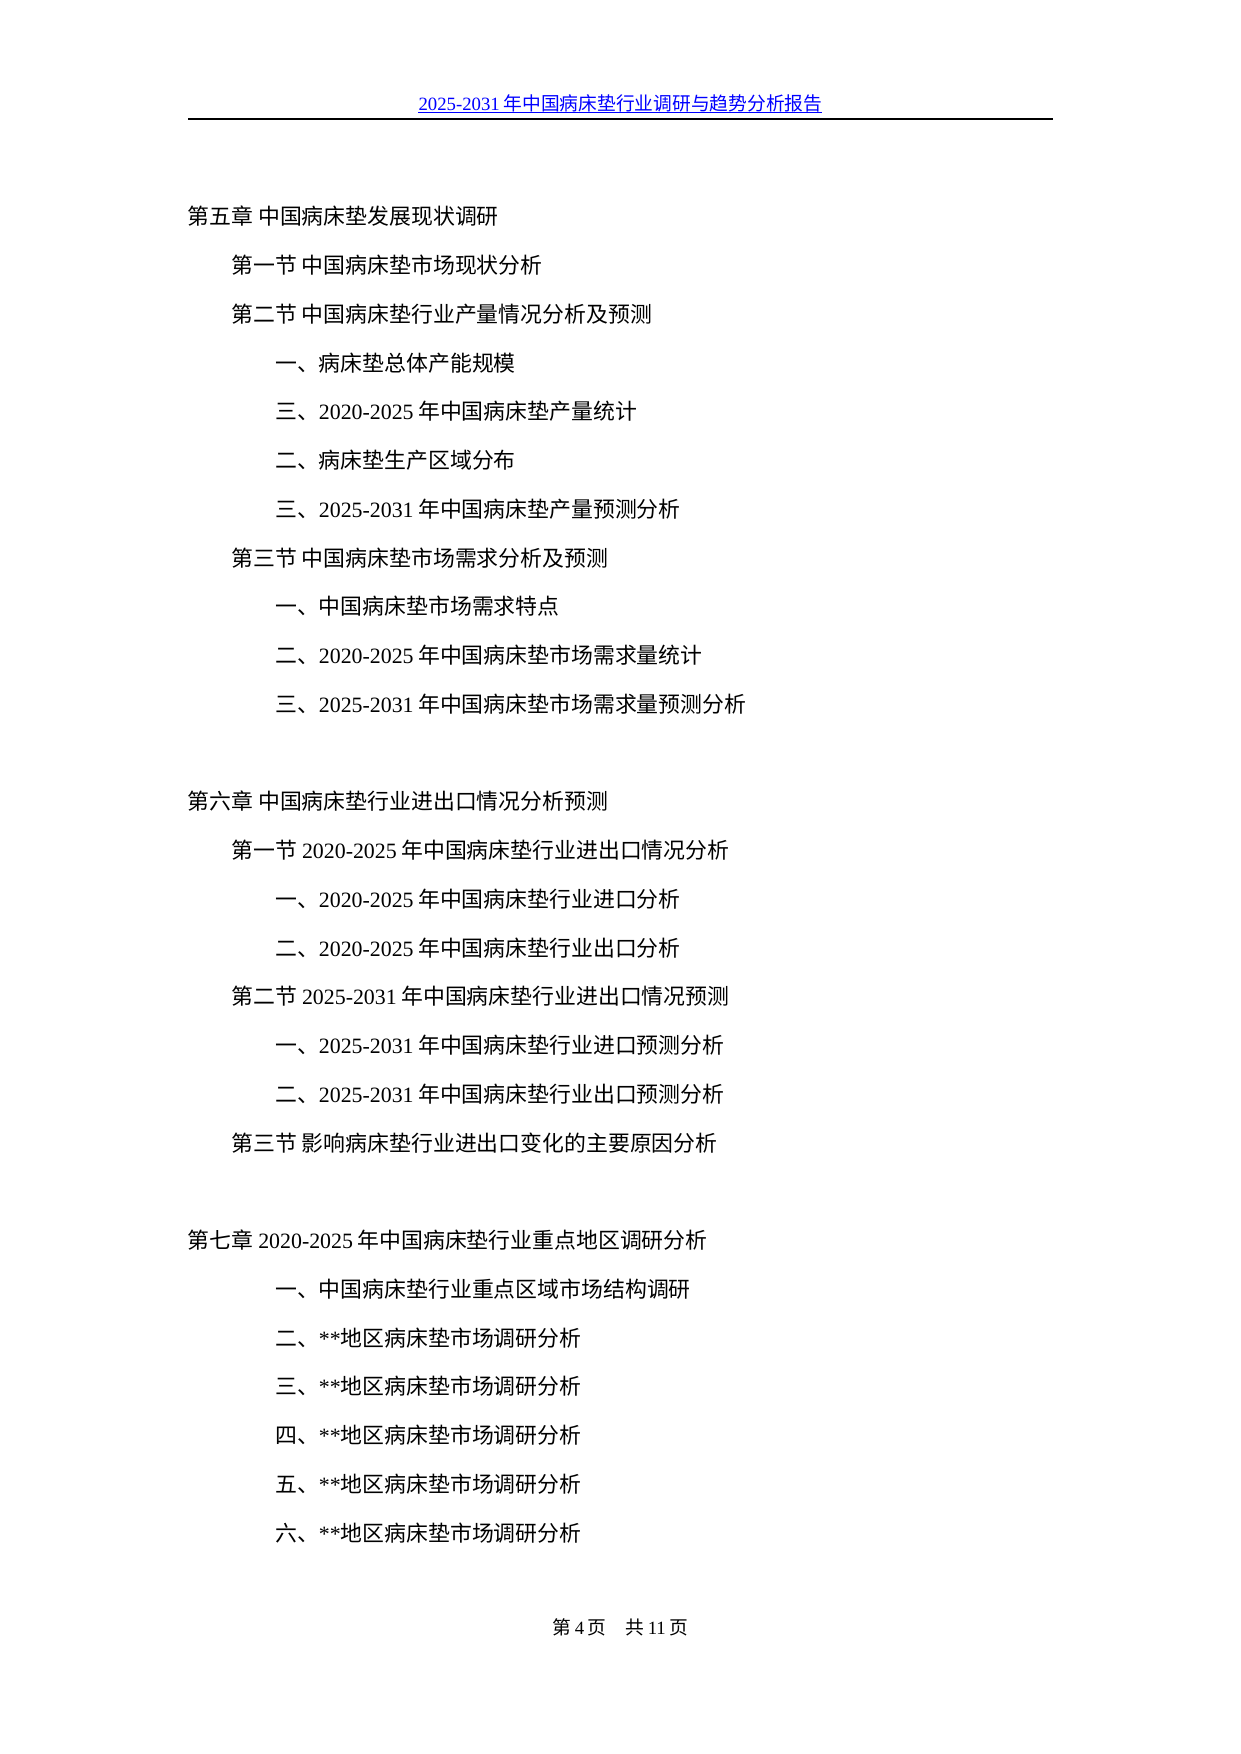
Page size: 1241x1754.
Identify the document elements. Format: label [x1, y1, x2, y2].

text [187, 150, 1053, 1548]
